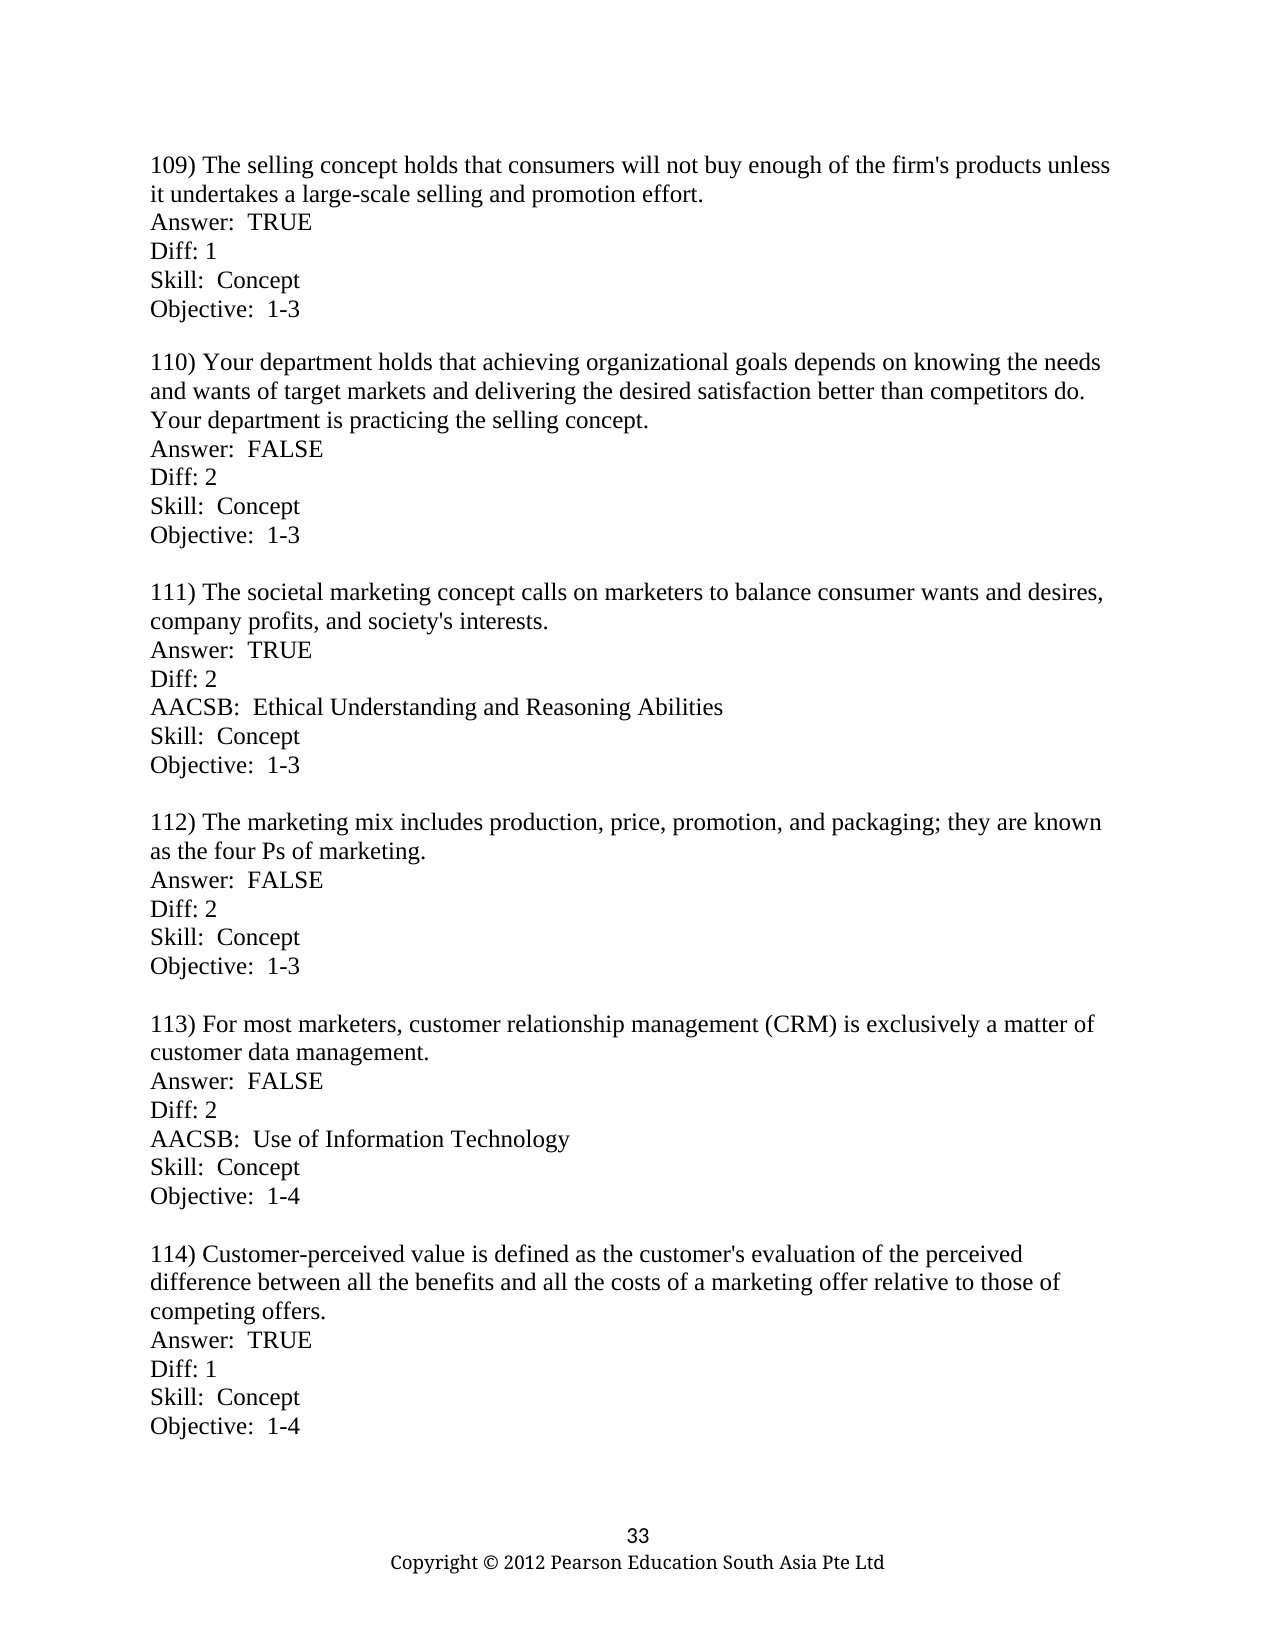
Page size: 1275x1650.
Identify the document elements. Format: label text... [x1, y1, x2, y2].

text Skill: Concept [150, 1382, 1125, 1411]
text Diff: 1 [150, 236, 1125, 265]
text 113) For most marketers, customer relationship management (CRM) is exclusively a matter of customer data management. [150, 1009, 1125, 1066]
text Diff: 2 [150, 462, 1125, 491]
text Skill: Concept [150, 922, 1125, 951]
text Objective: 1-3 [150, 294, 1125, 322]
text Diff: 2 [150, 1095, 1125, 1124]
text Answer: TRUE [150, 635, 1125, 664]
text 112) The marketing mix includes production, price, promotion, and packaging; they are known as the four Ps of marketing. [150, 807, 1125, 865]
text Answer: TRUE [150, 207, 1125, 236]
text 111) The societal marketing concept calls on marketers to balance consumer wants and desires, company profits, and society's interests. [150, 577, 1125, 635]
text Objective: 1-4 [150, 1411, 1125, 1440]
text AACSB: Ethical Understanding and Reasoning Abilities [150, 692, 1125, 721]
text Answer: FALSE [150, 1066, 1125, 1095]
text Diff: 1 [150, 1354, 1125, 1382]
text Answer: TRUE [150, 1325, 1125, 1354]
text AACSB: Use of Information Technology [150, 1124, 1125, 1152]
text Skill: Concept [150, 721, 1125, 750]
text Diff: 2 [150, 664, 1125, 692]
text 109) The selling concept holds that consumers will not buy enough of the firm's products unless it undertakes a large-scale selling and promotion effort. [150, 150, 1125, 207]
text Skill: Concept [150, 265, 1125, 294]
text Objective: 1-4 [150, 1181, 1125, 1210]
text Objective: 1-3 [150, 520, 1125, 549]
text Objective: 1-3 [150, 750, 1125, 779]
text Answer: FALSE [150, 865, 1125, 894]
text 114) Customer-perceived value is defined as the customer's evaluation of the perceived difference between all the benefits and all the costs of a marketing offer relative to those of competing offers. [150, 1239, 1125, 1325]
text Objective: 1-3 [150, 951, 1125, 980]
text Answer: FALSE [150, 434, 1125, 462]
text Skill: Concept [150, 491, 1125, 520]
text Diff: 2 [150, 894, 1125, 922]
text 110) Your department holds that achieving organizational goals depends on knowing the needs and wants of target markets and delivering the desired satisfaction better than competitors do. Your department is practicing the selling concept. [150, 347, 1125, 434]
text Skill: Concept [150, 1152, 1125, 1181]
